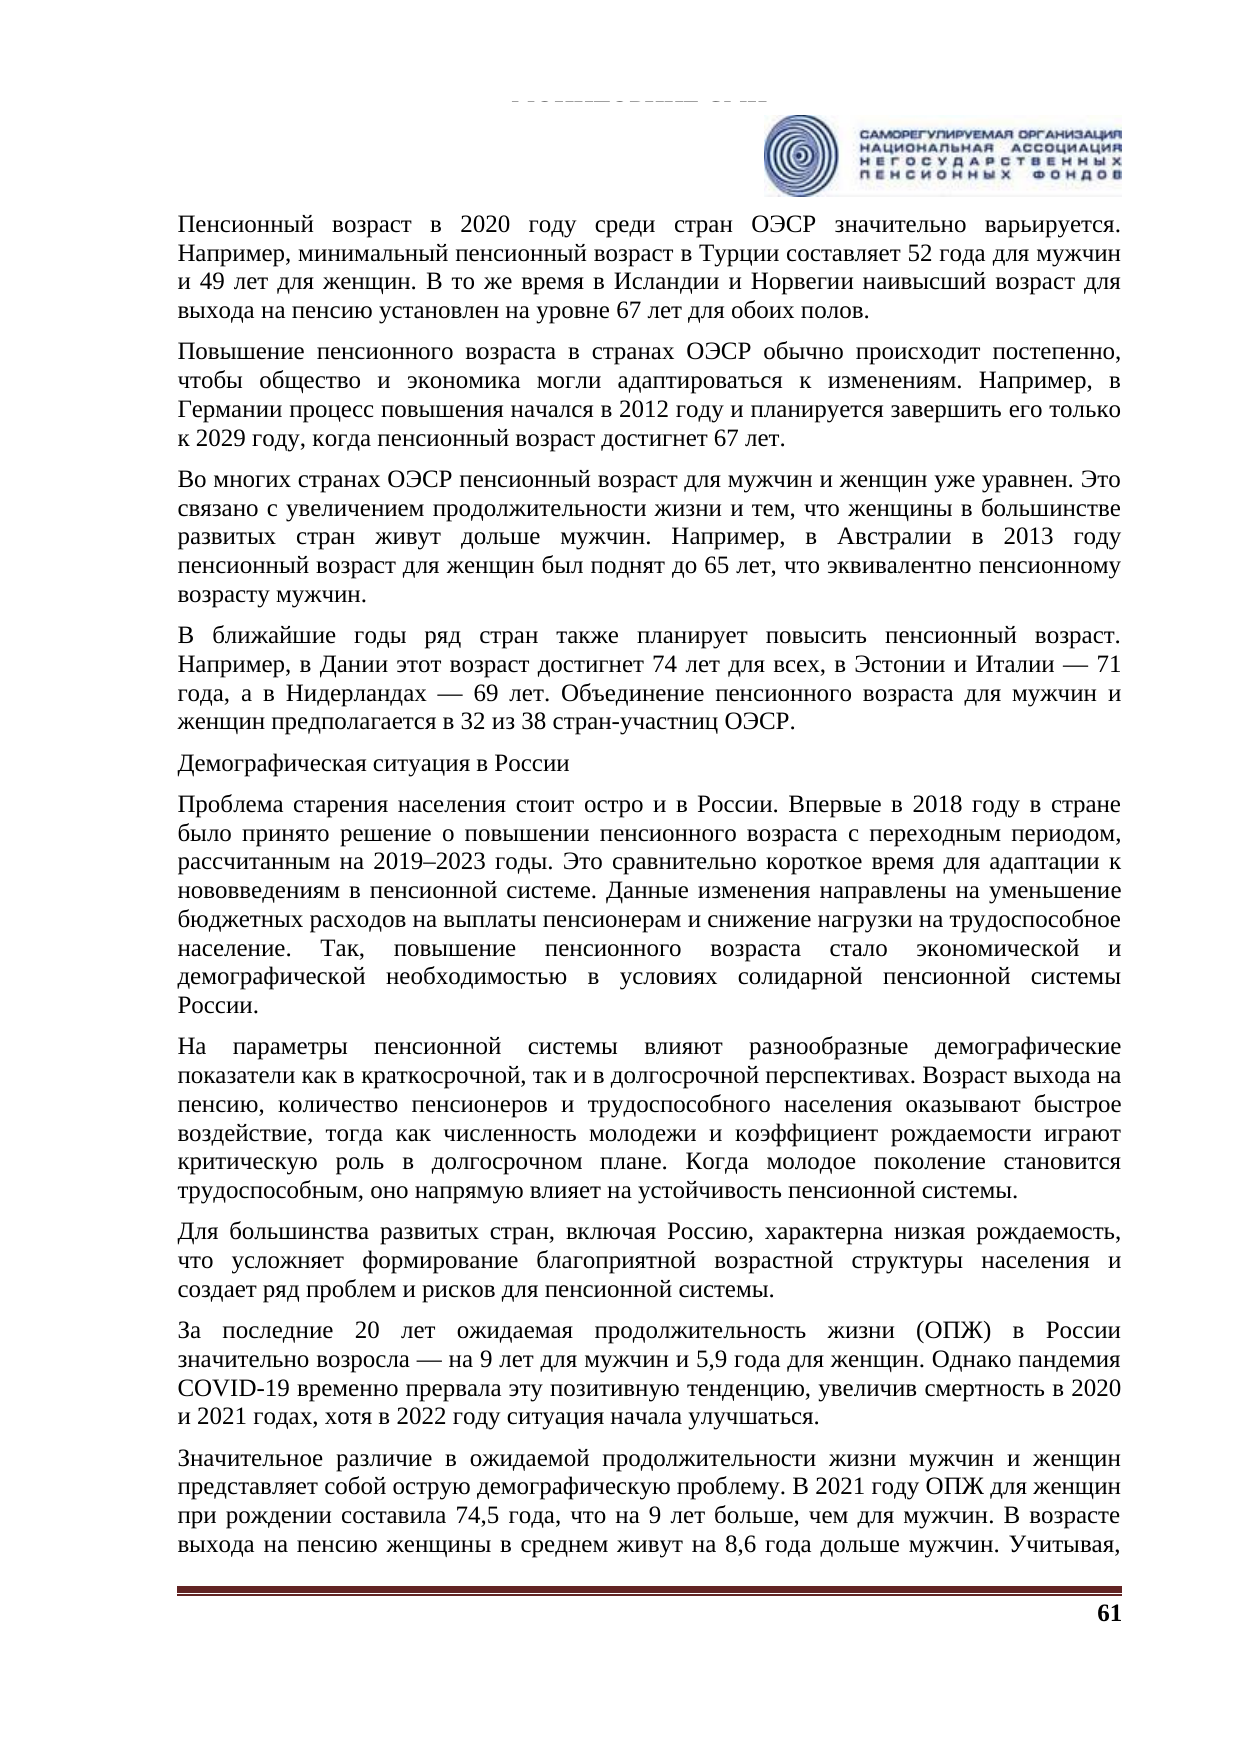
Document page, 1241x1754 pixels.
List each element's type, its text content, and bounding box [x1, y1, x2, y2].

text На параметры пенсионной системы влияют разнообразные демографические показатели как в краткосрочной, так и в долгосрочной перспективах. Возраст выхода на пенсию, количество пенсионеров и трудоспособного населения оказывают быстрое воздействие, тогда как численность молодежи и коэффициент рождаемости играют критическую роль в долгосрочном плане. Когда молодое поколение становится трудоспособным, оно напрямую влияет на устойчивость пенсионной системы. [177, 1031, 1122, 1204]
text Во многих странах ОЭСР пенсионный возраст для мужчин и женщин уже уравнен. Это связано с увеличением продолжительности жизни и тем, что женщины в большинстве развитых стран живут дольше мужчин. Например, в Австралии в 2013 году пенсионный возраст для женщин был поднят до 65 лет, что эквивалентно пенсионному возрасту мужчин. [177, 464, 1122, 608]
text Пенсионный возраст в 2020 году среди стран ОЭСР значительно варьируется. Например, минимальный пенсионный возраст в Турции составляет 52 года для мужчин и 49 лет для женщин. В то же время в Исландии и Норвегии наивысший возраст для выхода на пенсию установлен на уровне 67 лет для обоих полов. [177, 209, 1122, 324]
text Повышение пенсионного возраста в странах ОЭСР обычно происходит постепенно, чтобы общество и экономика могли адаптироваться к изменениям. Например, в Германии процесс повышения начался в 2012 году и планируется завершить его только к 2029 году, когда пенсионный возраст достигнет 67 лет. [177, 336, 1122, 451]
text Проблема старения населения стоит остро и в России. Впервые в 2018 году в стране было принято решение о повышении пенсионного возраста с переходным периодом, рассчитанным на 2019–2023 годы. Это сравнительно короткое время для адаптации к нововведениям в пенсионной системе. Данные изменения направлены на уменьшение бюджетных расходов на выплаты пенсионерам и снижение нагрузки на трудоспособное население. Так, повышение пенсионного возраста стало экономической и демографической необходимостью в условиях солидарной пенсионной системы России. [177, 789, 1122, 1019]
text За последние 20 лет ожидаемая продолжительность жизни (ОПЖ) в России значительно возросла — на 9 лет для мужчин и 5,9 года для женщин. Однако пандемия COVID-19 временно прервала эту позитивную тенденцию, увеличив смертность в 2020 и 2021 годах, хотя в 2022 году ситуация начала улучшаться. [177, 1315, 1122, 1430]
text Демографическая ситуация в России [177, 748, 1122, 776]
picture [764, 115, 1122, 197]
text В ближайшие годы ряд стран также планирует повысить пенсионный возраст. Например, в Дании этот возраст достигнет 74 лет для всех, в Эстонии и Италии — 71 года, а в Нидерландах — 69 лет. Объединение пенсионного возраста для мужчин и женщин предполагается в 32 из 38 стран-участниц ОЭСР. [177, 620, 1122, 735]
text Для большинства развитых стран, включая Россию, характерна низкая рождаемость, что усложняет формирование благоприятной возрастной структуры населения и создает ряд проблем и рисков для пенсионной системы. [177, 1216, 1122, 1303]
